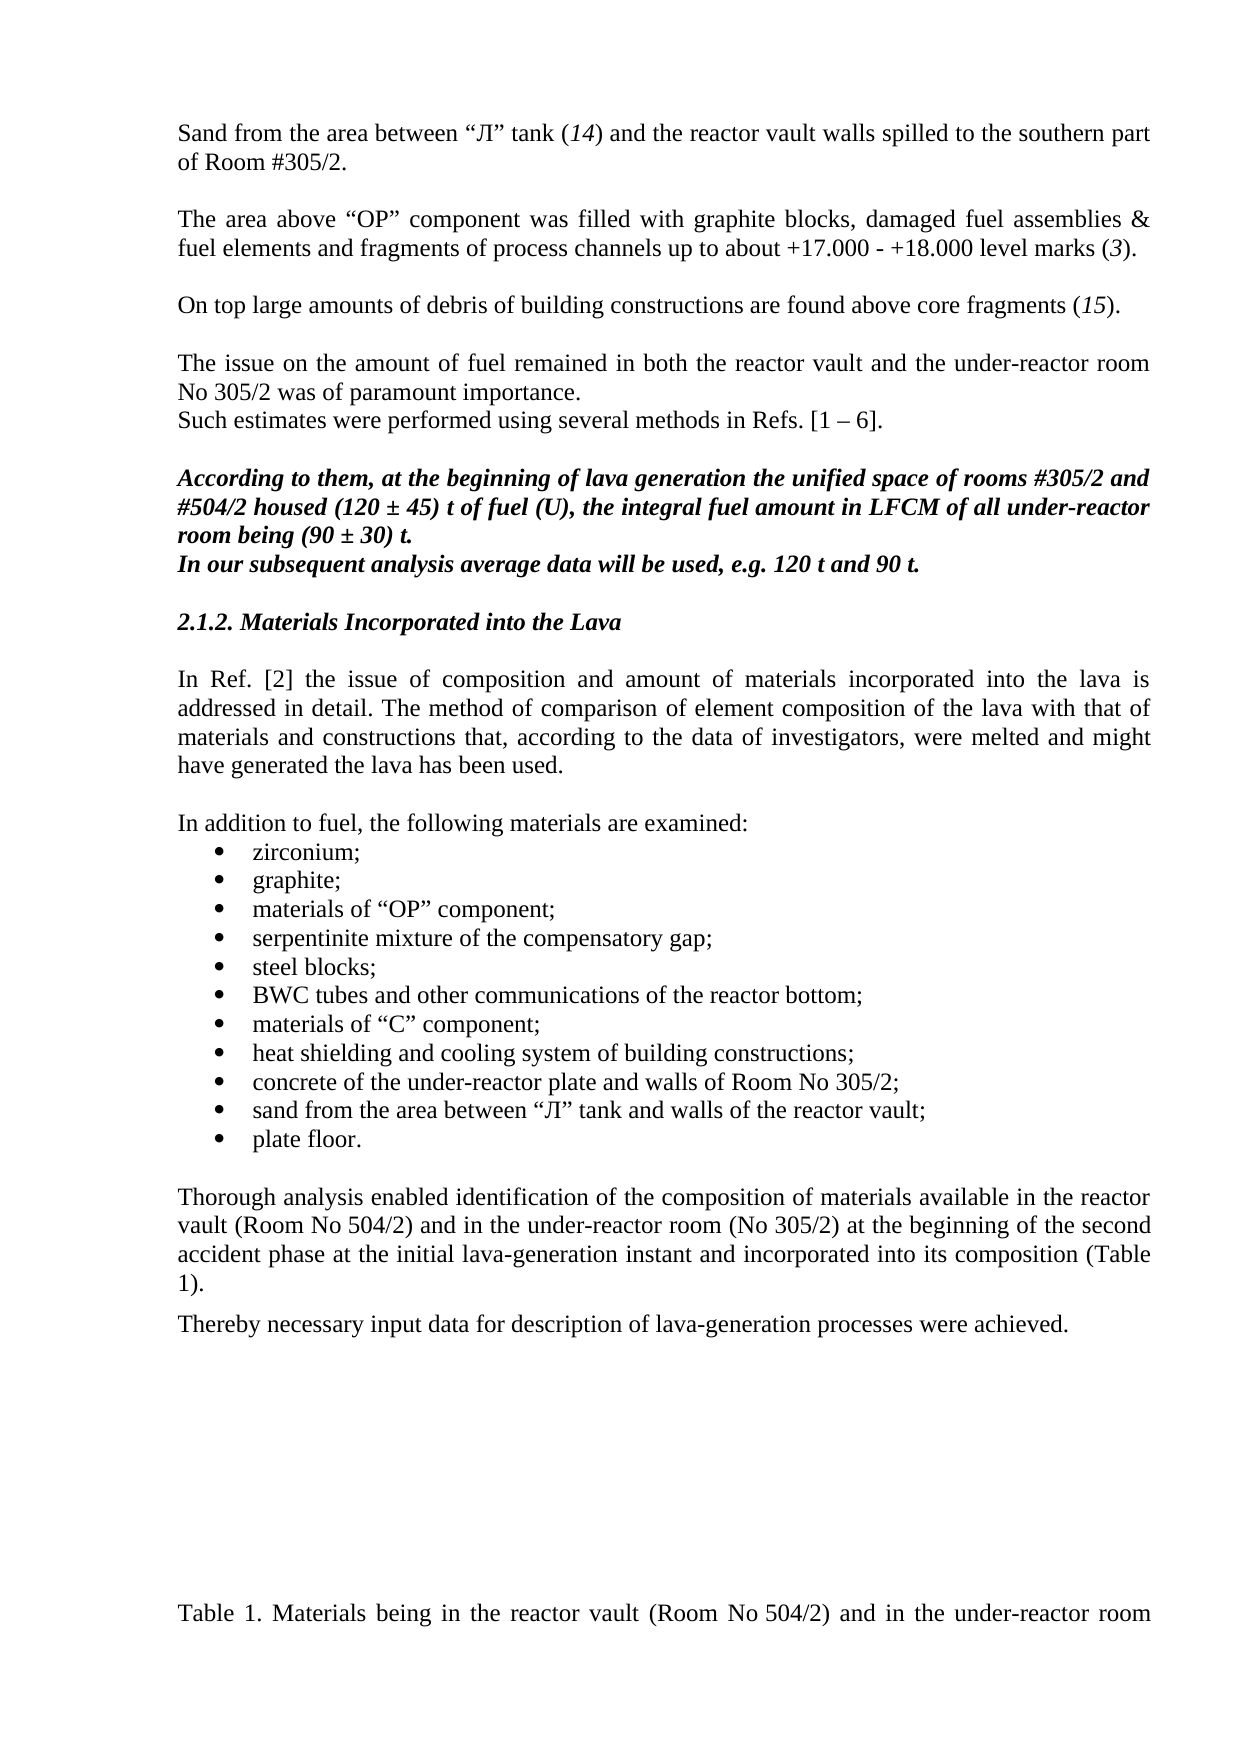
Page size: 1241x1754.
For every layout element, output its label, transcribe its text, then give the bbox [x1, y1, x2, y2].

text Thereby necessary input data for description of lava-generation processes were achieved. [177, 1309, 1152, 1338]
text The area above “ОР” component was filled with graphite blocks, damaged fuel assemblies & fuel elements and fragments of process channels up to about +17.000 - +18.000 level marks (3). [177, 204, 1152, 262]
list materials of “ОР” component; [215, 894, 1152, 923]
text On top large amounts of debris of building constructions are found above core fragments (15). [177, 291, 1152, 319]
text In our subsequent analysis average data will be used, e.g. 120 t and 90 t. [177, 549, 1152, 578]
text In addition to fuel, the following materials are examined: [177, 808, 1152, 837]
text In Ref. [2] the issue of composition and amount of materials incorporated into the lava is addressed in detail. The method of comparison of element composition of the lava with that of materials and constructions that, according to the data of investigators, were melted and might have generated the lava has been used. [177, 664, 1152, 779]
list serpentinite mixture of the compensatory gap; [215, 923, 1152, 952]
text The issue on the amount of fuel remained in both the reactor vault and the under-reactor room No 305/2 was of paramount importance. [177, 348, 1152, 406]
text 2.1.2. Materials Incorporated into the Lava [177, 607, 1152, 636]
list BWC tubes and other communications of the reactor bottom; [215, 981, 1152, 1009]
list graphite; [215, 866, 1152, 894]
list zirconium; [215, 837, 1152, 866]
list concrete of the under-reactor plate and walls of Room No 305/2; [215, 1067, 1152, 1096]
list materials of “С” component; [215, 1009, 1152, 1038]
text According to them, at the beginning of lava generation the unified space of rooms #305/2 and #504/2 housed (120 ± 45) t of fuel (U), the integral fuel amount in LFCM of all under-reactor room being (90 ± 30) t. [177, 463, 1152, 549]
list heat shielding and cooling system of building constructions; [215, 1038, 1152, 1067]
text Thorough analysis enabled identification of the composition of materials available in the reactor vault (Room No 504/2) and in the under-reactor room (No 305/2) at the beginning of the second accident phase at the initial lava-generation instant and incorporated into its composition (Table 1). [177, 1182, 1152, 1297]
list steel blocks; [215, 952, 1152, 981]
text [177, 1598, 1152, 1627]
list plate floor. [215, 1124, 1152, 1153]
list sand from the area between “Л” tank and walls of the reactor vault; [215, 1096, 1152, 1124]
text Sand from the area between “Л” tank (14) and the reactor vault walls spilled to the southern part of Room #305/2. [177, 118, 1152, 176]
text Such estimates were performed using several methods in Refs. [1 – 6]. [177, 406, 1152, 434]
